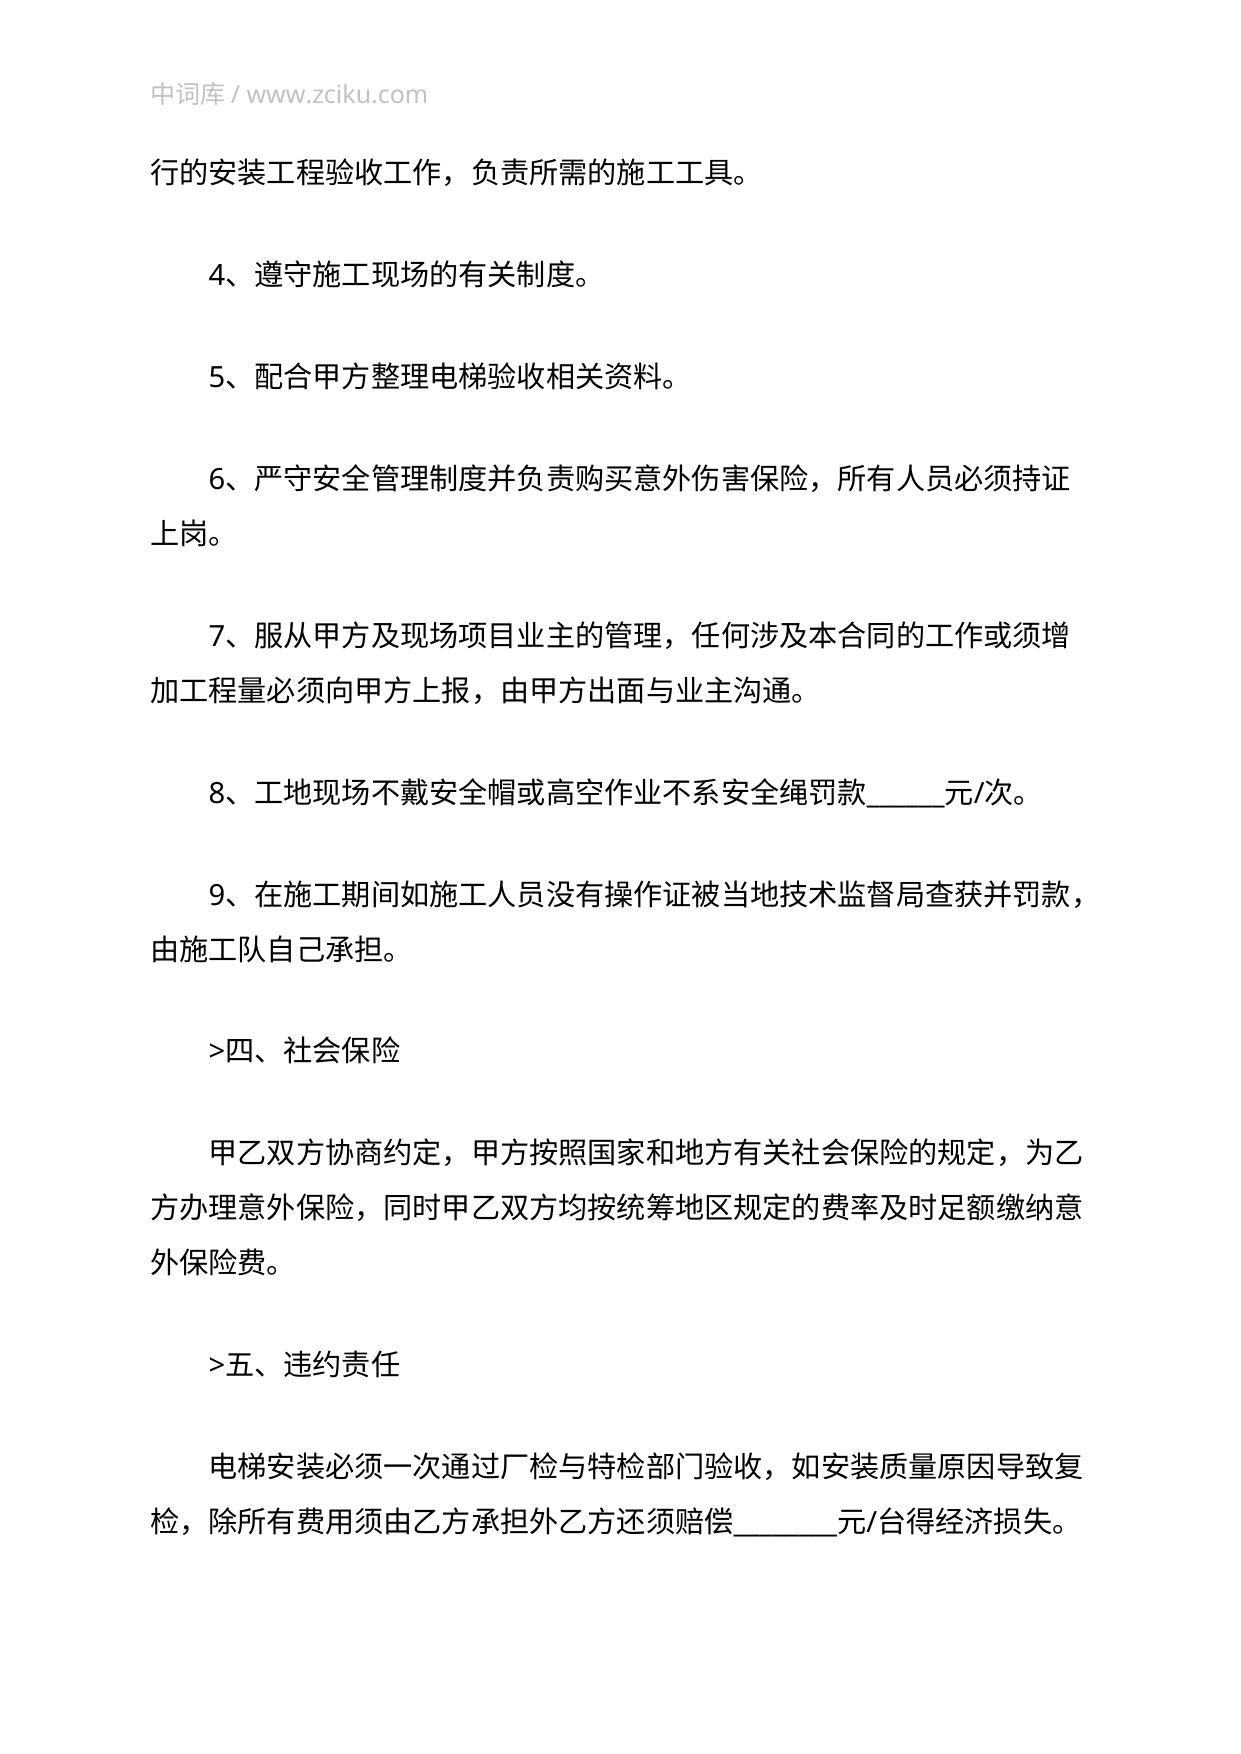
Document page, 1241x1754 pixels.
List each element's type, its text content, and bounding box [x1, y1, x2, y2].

text >五、违约责任 [150, 1342, 1090, 1384]
text 电梯安装必须一次通过厂检与特检部门验收，如安装质量原因导致复检，除所有费用须由乙方承担外乙方还须赔偿________元/台得经济损失。 [150, 1443, 1090, 1541]
text 甲乙双方协商约定，甲方按照国家和地方有关社会保险的规定，为乙方办理意外保险，同时甲乙双方均按统筹地区规定的费率及时足额缴纳意外保险费。 [150, 1130, 1090, 1282]
text 5、配合甲方整理电梯验收相关资料。 [150, 354, 1090, 396]
text 9、在施工期间如施工人员没有操作证被当地技术监督局查获并罚款，由施工队自己承担。 [150, 871, 1090, 968]
text 6、严守安全管理制度并负责购买意外伤害保险，所有人员必须持证上岗。 [150, 456, 1090, 553]
text >四、社会保险 [150, 1028, 1090, 1070]
text 8、工地现场不戴安全帽或高空作业不系安全绳罚款______元/次。 [150, 769, 1090, 812]
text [150, 150, 1090, 192]
text 4、遵守施工现场的有关制度。 [150, 252, 1090, 294]
text 7、服从甲方及现场项目业主的管理，任何涉及本合同的工作或须增加工程量必须向甲方上报，由甲方出面与业主沟通。 [150, 612, 1090, 710]
